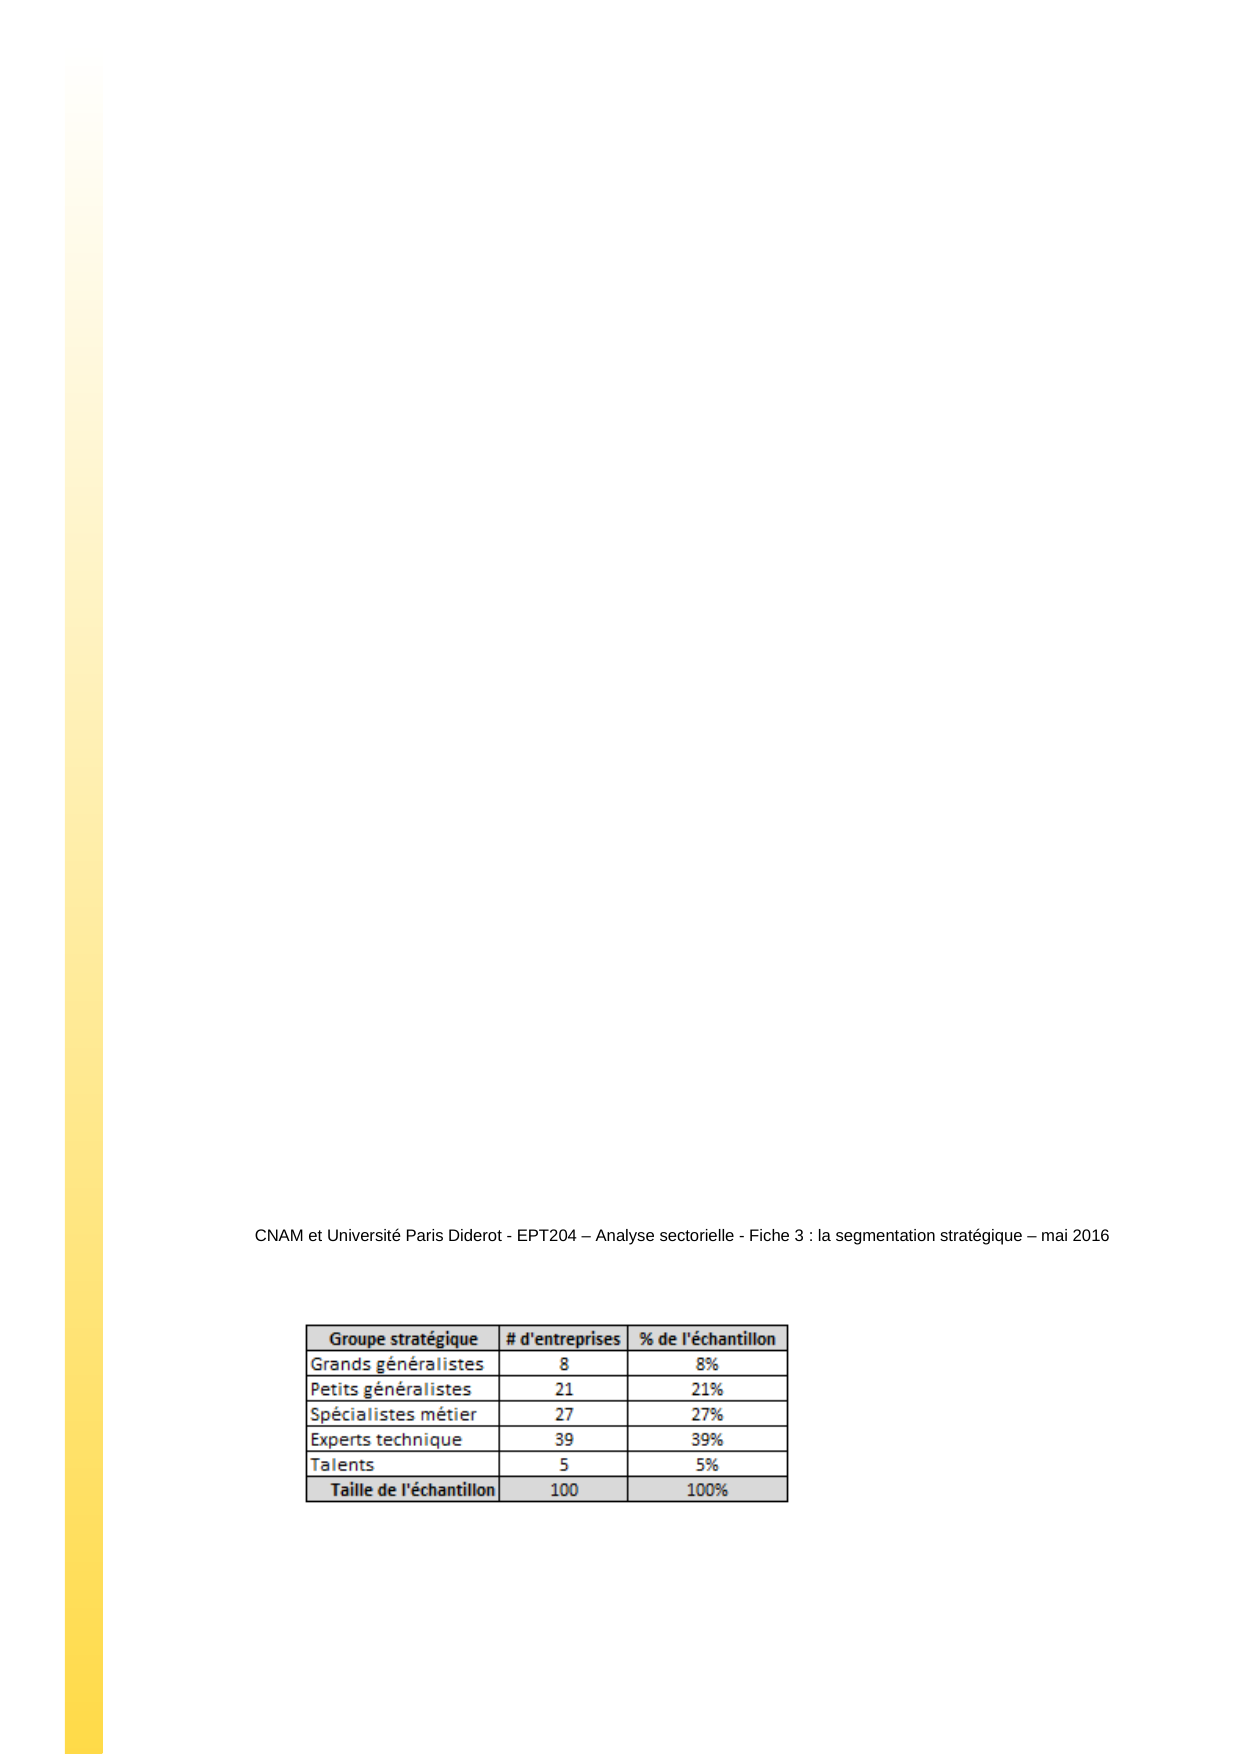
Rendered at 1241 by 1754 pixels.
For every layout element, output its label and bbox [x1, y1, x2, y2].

picture [295, 1317, 798, 1512]
